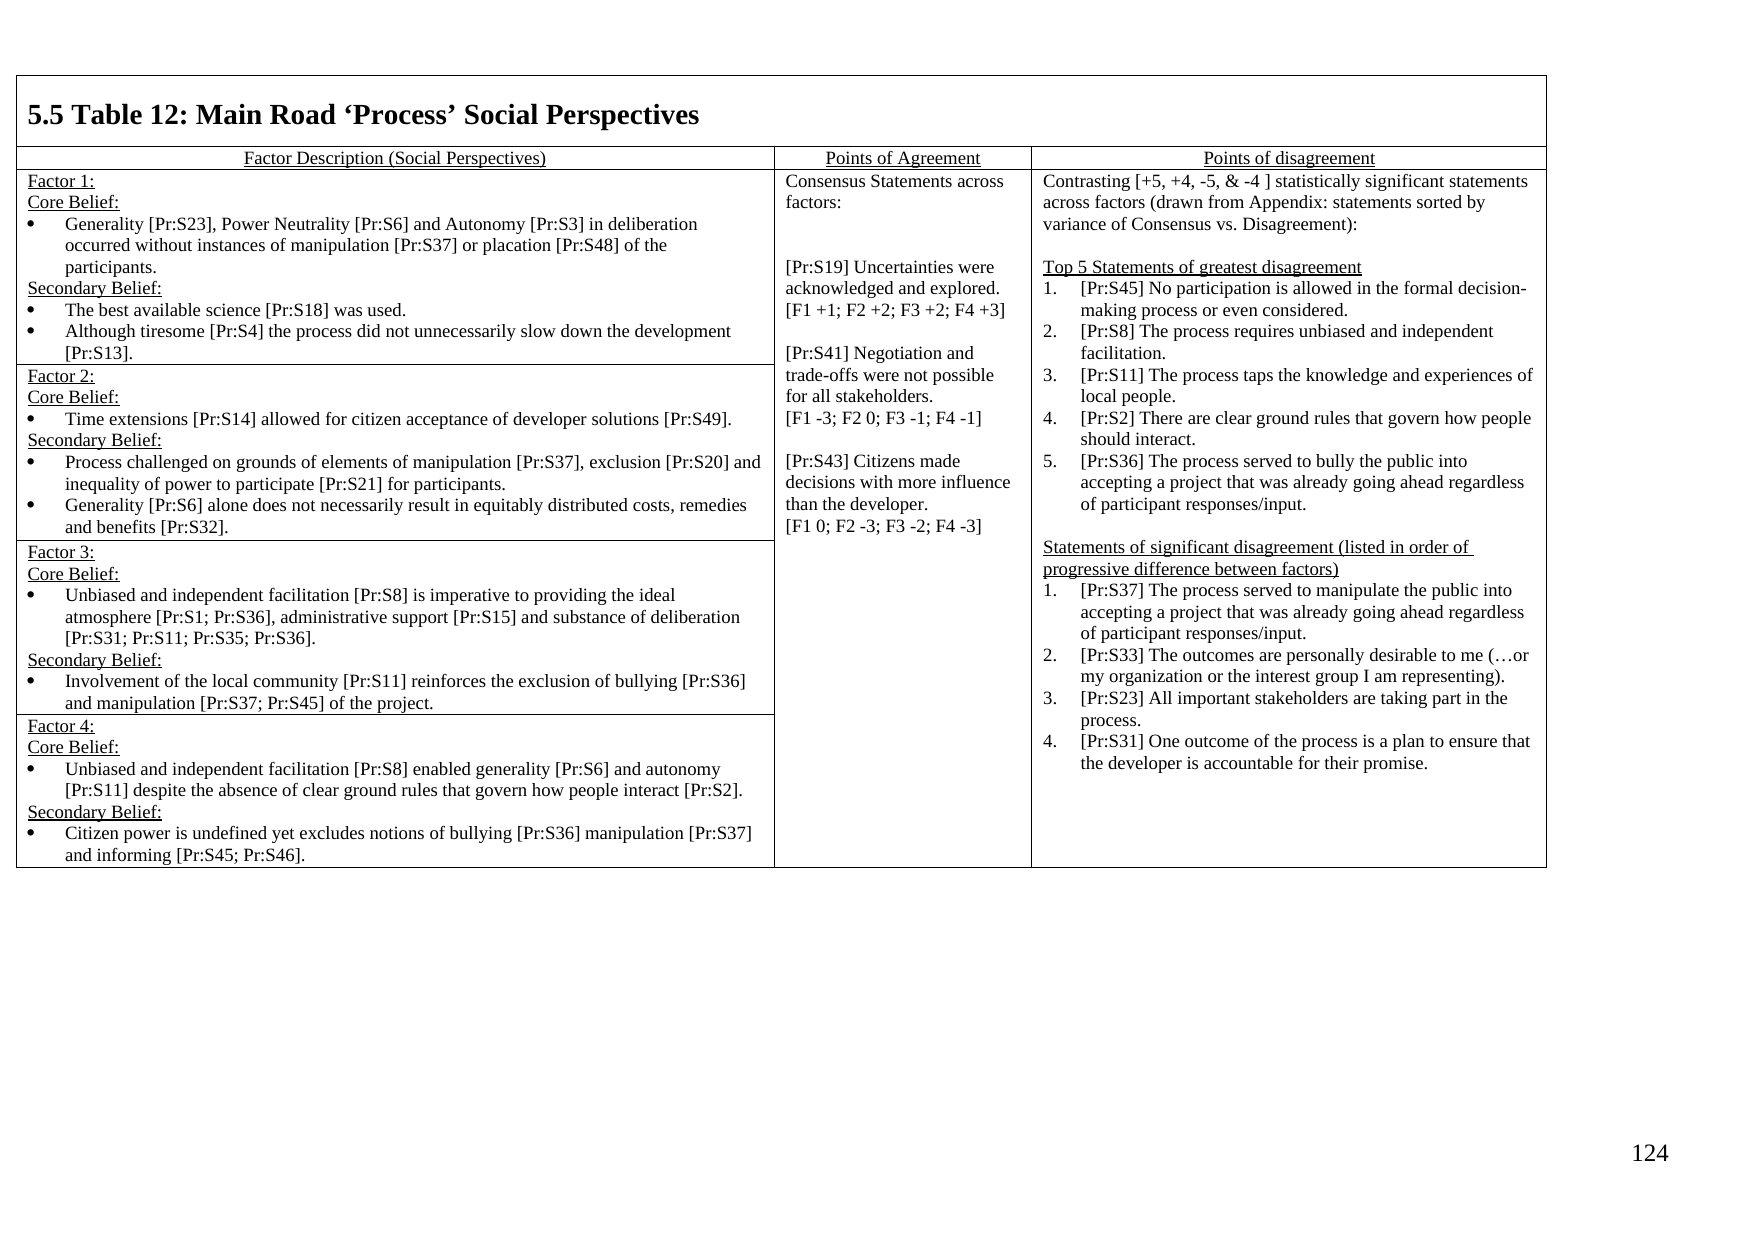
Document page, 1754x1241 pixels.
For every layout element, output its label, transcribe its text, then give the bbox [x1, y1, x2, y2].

table_header 5.5 Table 12: Main Road ‘Process’ Social Perspectives [17, 76, 1546, 146]
table_cell Factor 2: Core Belief: Time extensions [Pr:S14] allowed for citizen acceptance of developer solutions [Pr:S49]. Secondary Belief: Process challenged on grounds of elements of manipulation [Pr:S37], exclusion [Pr:S20] and inequality of power to participate [Pr:S21] for participants. Generality [Pr:S6] alone does not necessarily result in equitably distributed costs, remedies and benefits [Pr:S32]. [17, 365, 774, 540]
table_cell Points of disagreement [1032, 147, 1546, 168]
table_cell Factor 1: Core Belief: Generality [Pr:S23], Power Neutrality [Pr:S6] and Autonomy [Pr:S3] in deliberation occurred without instances of manipulation [Pr:S37] or placation [Pr:S48] of the participants. Secondary Belief: The best available science [Pr:S18] was used. Although tiresome [Pr:S4] the process did not unnecessarily slow down the development [Pr:S13]. [17, 170, 774, 363]
table_cell Factor 4: Core Belief: Unbiased and independent facilitation [Pr:S8] enabled generality [Pr:S6] and autonomy [Pr:S11] despite the absence of clear ground rules that govern how people interact [Pr:S2]. Secondary Belief: Citizen power is undefined yet excludes notions of bullying [Pr:S36] manipulation [Pr:S37] and informing [Pr:S45; Pr:S46]. [17, 715, 774, 867]
table_cell Contrasting [+5, +4, -5, & -4 ] statistically significant statements across factors (drawn from Appendix: statements sorted by variance of Consensus vs. Disagreement): Top 5 Statements of greatest disagreement [Pr:S45] No participation is allowed in the formal decision-making process or even considered. [Pr:S8] The process requires unbiased and independent facilitation. [Pr:S11] The process taps the knowledge and experiences of local people. [Pr:S2] There are clear ground rules that govern how people should interact. [Pr:S36] The process served to bully the public into accepting a project that was already going ahead regardless of participant responses/input. Statements of significant disagreement (listed in order of progressive difference between factors) [Pr:S37] The process served to manipulate the public into accepting a project that was already going ahead regardless of participant responses/input. [Pr:S33] The outcomes are personally desirable to me (…or my organization or the interest group I am representing). [Pr:S23] All important stakeholders are taking part in the process. [Pr:S31] One outcome of the process is a plan to ensure that the developer is accountable for their promise. [1032, 170, 1546, 867]
table_cell Factor Description (Social Perspectives) [17, 147, 774, 168]
table_cell Consensus Statements across factors: [Pr:S19] Uncertainties were acknowledged and explored. [F1 +1; F2 +2; F3 +2; F4 +3] [Pr:S41] Negotiation and trade-offs were not possible for all stakeholders. [F1 -3; F2 0; F3 -1; F4 -1] [Pr:S43] Citizens made decisions with more influence than the developer. [F1 0; F2 -3; F3 -2; F4 -3] [775, 170, 1031, 867]
table_cell Factor 3: Core Belief: Unbiased and independent facilitation [Pr:S8] is imperative to providing the ideal atmosphere [Pr:S1; Pr:S36], administrative support [Pr:S15] and substance of deliberation [Pr:S31; Pr:S11; Pr:S35; Pr:S36]. Secondary Belief: Involvement of the local community [Pr:S11] reinforces the exclusion of bullying [Pr:S36] and manipulation [Pr:S37; Pr:S45] of the project. [17, 541, 774, 713]
table_cell Points of Agreement [775, 147, 1031, 168]
